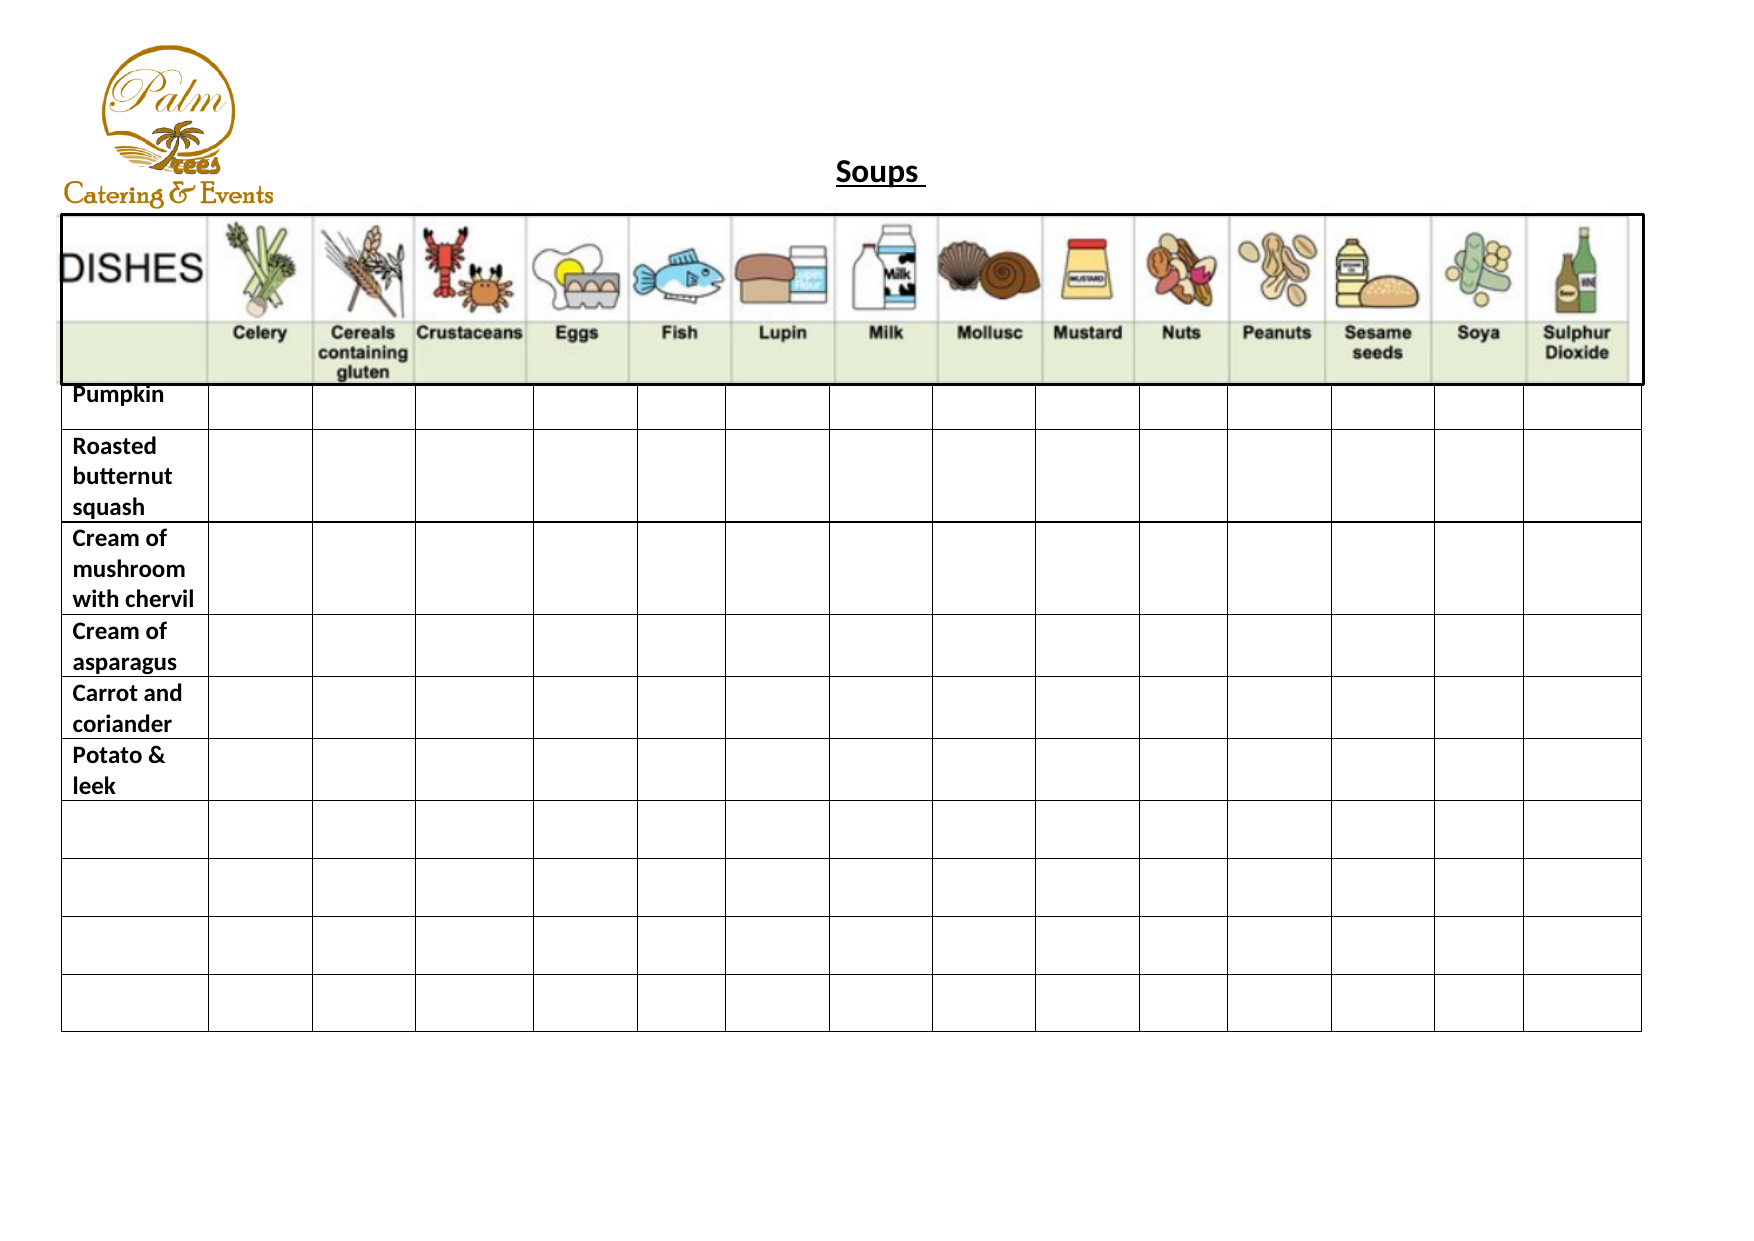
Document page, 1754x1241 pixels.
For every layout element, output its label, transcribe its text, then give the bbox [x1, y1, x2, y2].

table_cell [1228, 615, 1331, 676]
table_cell [313, 975, 415, 1031]
table_cell [830, 677, 932, 738]
table_cell [534, 739, 637, 800]
table_cell [1524, 523, 1641, 614]
table_cell [209, 430, 312, 521]
table_cell [933, 739, 1035, 800]
table_cell [1228, 801, 1331, 858]
table_cell [1524, 859, 1641, 916]
table_cell [1140, 615, 1227, 676]
table_cell [830, 523, 932, 614]
table_cell [1524, 615, 1641, 676]
table_cell [1332, 801, 1434, 858]
table_cell [534, 975, 637, 1031]
table_cell [416, 523, 533, 614]
table_cell [933, 430, 1035, 521]
table_cell [638, 801, 725, 858]
table_cell [534, 615, 637, 676]
table_cell [830, 917, 932, 974]
table_cell [933, 677, 1035, 738]
picture [63, 216, 1642, 383]
table_cell [1036, 859, 1139, 916]
table_cell [638, 523, 725, 614]
table_cell [830, 615, 932, 676]
table_cell [726, 859, 829, 916]
table_cell [638, 917, 725, 974]
table_cell Cream of asparagus [62, 615, 208, 676]
table_cell [534, 430, 637, 521]
table_cell [1036, 523, 1139, 614]
table_cell [209, 917, 312, 974]
table_cell [1228, 677, 1331, 738]
table_cell [1036, 739, 1139, 800]
table_cell [1524, 975, 1641, 1031]
table_cell [1036, 615, 1139, 676]
table_cell [638, 859, 725, 916]
table_cell [313, 615, 415, 676]
table_cell [1228, 975, 1331, 1031]
table_cell [313, 430, 415, 521]
table_cell [209, 739, 312, 800]
table_cell [1524, 430, 1641, 521]
table_cell [638, 975, 725, 1031]
table_cell [416, 859, 533, 916]
table_header [209, 386, 312, 429]
table_cell [1140, 677, 1227, 738]
table_cell [534, 523, 637, 614]
table_cell [209, 859, 312, 916]
table_cell [313, 677, 415, 738]
table_cell [1332, 430, 1434, 521]
table_cell Carrot and coriander [62, 677, 208, 738]
table_cell [1332, 677, 1434, 738]
table_cell [1036, 677, 1139, 738]
table_cell [1332, 975, 1434, 1031]
table_cell [209, 523, 312, 614]
table_cell [209, 975, 312, 1031]
table_cell [830, 430, 932, 521]
table_cell [209, 801, 312, 858]
table_cell [1435, 801, 1523, 858]
table_cell [62, 917, 208, 974]
table_cell [726, 975, 829, 1031]
table_cell Roasted butternut squash [62, 430, 208, 521]
table_cell [1140, 917, 1227, 974]
table_cell [1228, 859, 1331, 916]
table_cell [62, 801, 208, 858]
table_cell [1228, 523, 1331, 614]
table_cell [1332, 917, 1434, 974]
table_cell [534, 859, 637, 916]
table_cell [416, 801, 533, 858]
table_header [313, 386, 415, 429]
table_cell [1036, 801, 1139, 858]
table_cell [1435, 739, 1523, 800]
table_cell [726, 739, 829, 800]
table_cell [1228, 917, 1331, 974]
table_cell [638, 615, 725, 676]
table_cell [62, 975, 208, 1031]
table_cell [209, 677, 312, 738]
table_cell [933, 859, 1035, 916]
table_cell [416, 677, 533, 738]
table_cell [313, 859, 415, 916]
table_header [933, 386, 1035, 429]
table_cell [933, 615, 1035, 676]
table_cell [1228, 430, 1331, 521]
table_header [416, 386, 533, 429]
table_cell [1435, 859, 1523, 916]
table_cell [830, 739, 932, 800]
table_cell [313, 917, 415, 974]
table_cell [830, 975, 932, 1031]
table_header [1332, 386, 1434, 429]
table_cell [1435, 615, 1523, 676]
table_cell [1140, 859, 1227, 916]
table_cell [534, 917, 637, 974]
table_cell [1140, 801, 1227, 858]
table_cell [1228, 739, 1331, 800]
table_cell [416, 975, 533, 1031]
table_cell [830, 859, 932, 916]
table_cell [1435, 917, 1523, 974]
table_cell [1435, 430, 1523, 521]
table_cell [1140, 523, 1227, 614]
table_cell [1332, 615, 1434, 676]
table_cell [638, 739, 725, 800]
table_cell [1036, 430, 1139, 521]
table_cell [933, 801, 1035, 858]
table_cell [416, 615, 533, 676]
table_header [1435, 386, 1523, 429]
table_cell [638, 677, 725, 738]
table_cell [1332, 523, 1434, 614]
table_cell [1435, 677, 1523, 738]
table_cell [416, 739, 533, 800]
table_cell [933, 975, 1035, 1031]
table_header [726, 386, 829, 429]
table_header [1524, 386, 1641, 429]
table_header [1036, 386, 1139, 429]
table_cell [313, 739, 415, 800]
table_cell [1524, 917, 1641, 974]
table_cell [416, 430, 533, 521]
table_cell [726, 430, 829, 521]
table_cell [1332, 739, 1434, 800]
table_header [638, 386, 725, 429]
picture [48, 40, 1644, 386]
table_cell [726, 801, 829, 858]
table_cell [1524, 801, 1641, 858]
table_cell [1524, 677, 1641, 738]
table_cell [1435, 975, 1523, 1031]
text Soups [283, 150, 1604, 191]
table_cell [1140, 975, 1227, 1031]
table_cell [726, 677, 829, 738]
table_cell [416, 917, 533, 974]
table_cell [209, 615, 312, 676]
table_header [534, 386, 637, 429]
table_cell [1036, 917, 1139, 974]
table_cell [1524, 739, 1641, 800]
table_header [1140, 386, 1227, 429]
table_header [1228, 386, 1331, 429]
table_cell [830, 801, 932, 858]
table_cell [1140, 430, 1227, 521]
table_cell [638, 430, 725, 521]
table_header [830, 386, 932, 429]
table_cell [933, 917, 1035, 974]
table_cell Cream of mushroom with chervil [62, 523, 208, 614]
table_cell [534, 677, 637, 738]
table_header Pumpkin [62, 386, 208, 429]
table_cell [726, 917, 829, 974]
table_cell [313, 801, 415, 858]
table_cell [1036, 975, 1139, 1031]
table_cell [933, 523, 1035, 614]
table_cell [726, 523, 829, 614]
table_cell [1332, 859, 1434, 916]
table_cell [1140, 739, 1227, 800]
table_cell [534, 801, 637, 858]
table_cell [1435, 523, 1523, 614]
table_cell Potato & leek [62, 739, 208, 800]
table_cell [313, 523, 415, 614]
table_cell [726, 615, 829, 676]
table_cell [62, 859, 208, 916]
